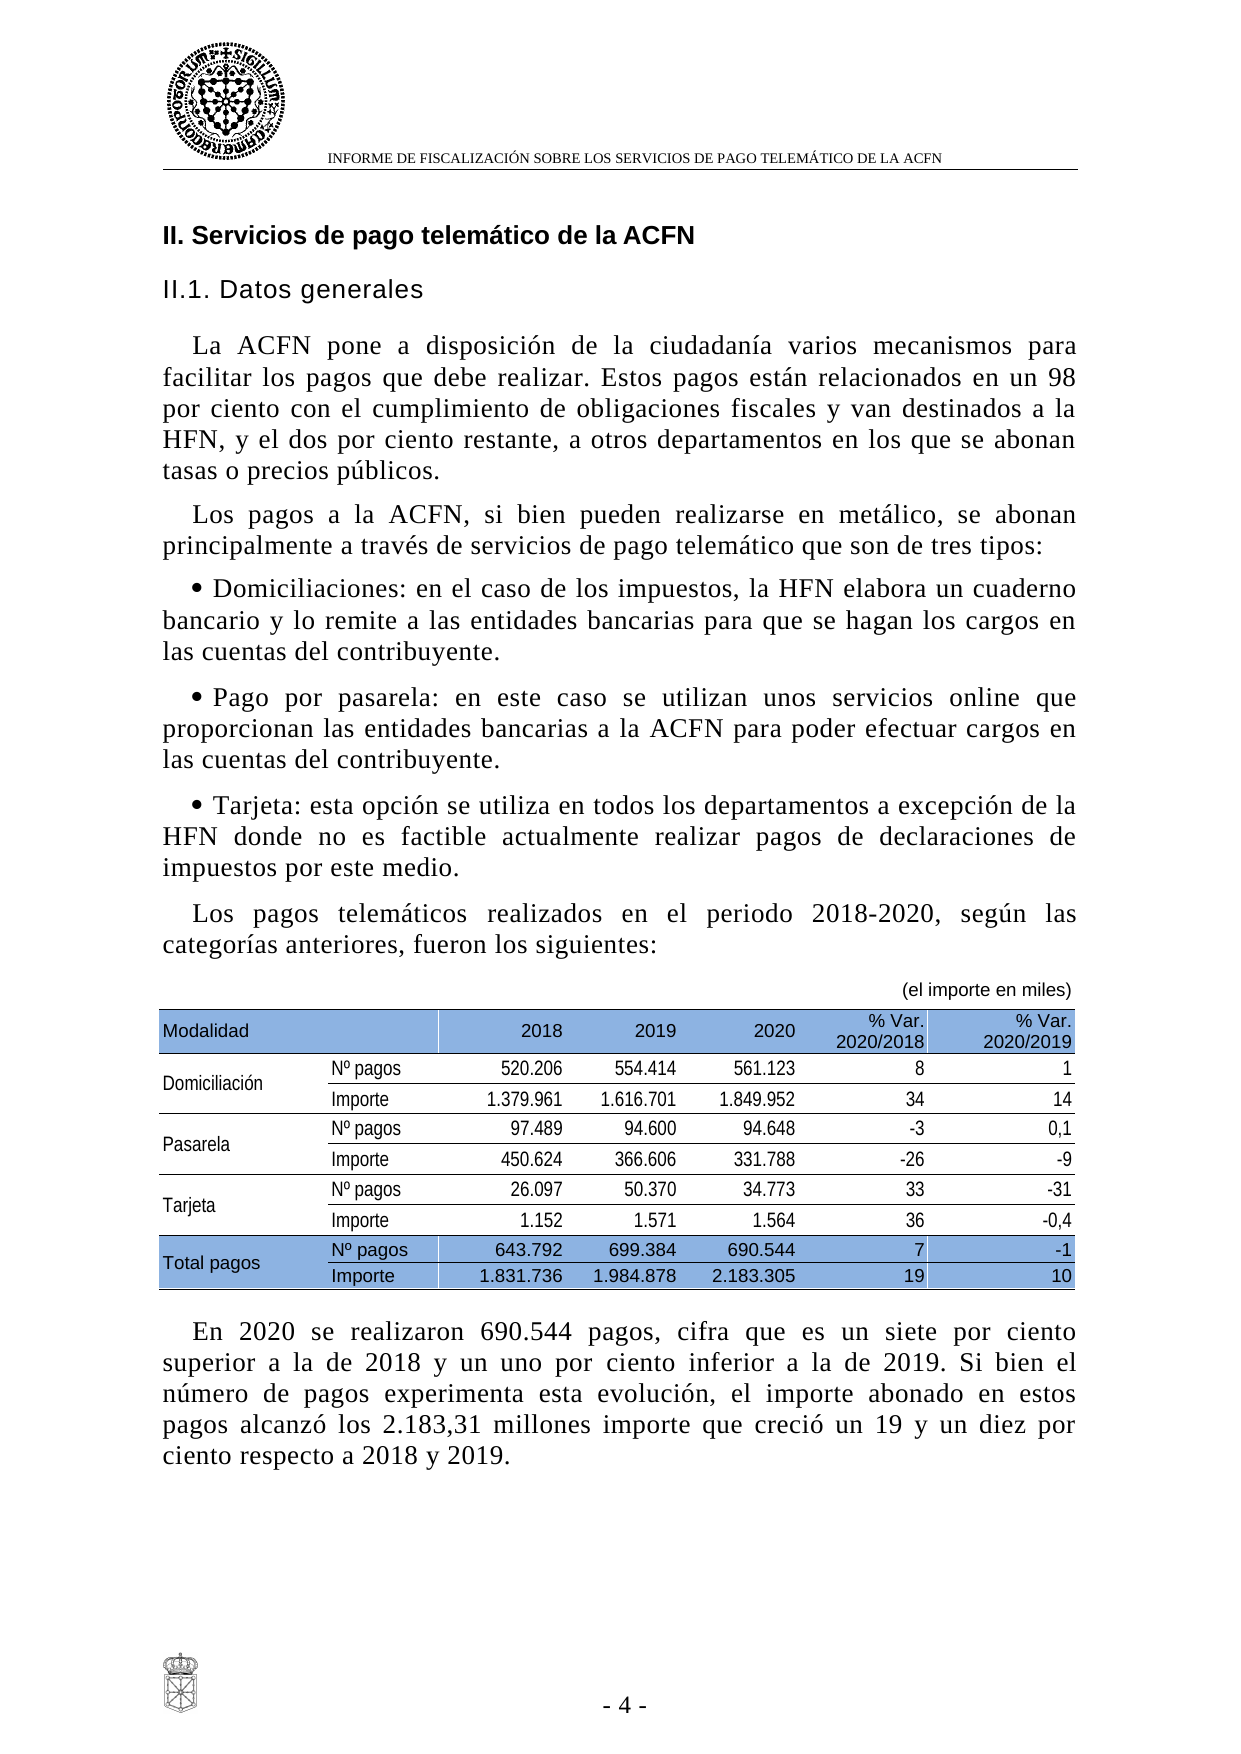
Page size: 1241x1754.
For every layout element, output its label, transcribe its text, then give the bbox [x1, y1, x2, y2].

table_cell Importe [328, 1263, 438, 1288]
table_cell 1.152 [439, 1205, 566, 1235]
table_cell 643.792 [439, 1236, 566, 1262]
table_cell Importe [328, 1084, 438, 1113]
table_cell 2018 [439, 1010, 566, 1053]
table_cell Domiciliación [159, 1054, 328, 1113]
table_cell -9 [928, 1144, 1075, 1173]
table_cell Nº pagos [328, 1054, 438, 1083]
table_cell 50.370 [566, 1175, 679, 1204]
table_cell 520.206 [439, 1054, 566, 1083]
table_cell Nº pagos [328, 1236, 438, 1262]
table_cell [328, 1010, 438, 1053]
table_cell % Var. 2020/2018 [798, 1010, 927, 1053]
table_cell 1.616.701 [566, 1084, 679, 1113]
table_cell 1.831.736 [439, 1263, 566, 1288]
table_cell 1.984.878 [566, 1263, 679, 1288]
table_cell 366.606 [566, 1144, 679, 1173]
table_cell Nº pagos [328, 1175, 438, 1204]
table_cell 690.544 [679, 1236, 798, 1262]
table_cell Nº pagos [328, 1114, 438, 1143]
table_cell % Var. 2020/2019 [928, 1010, 1075, 1053]
table_cell 1 [928, 1054, 1075, 1083]
text Los pagos telemáticos realizados en el periodo 2018-2020, según las categorías anteriores, fueron los siguientes: [162, 897, 1078, 959]
table_cell 699.384 [566, 1236, 679, 1262]
table_cell -3 [798, 1114, 927, 1143]
table_cell 14 [928, 1084, 1075, 1113]
table_cell 94.600 [566, 1114, 679, 1143]
table_cell 554.414 [566, 1054, 679, 1083]
table_cell 2020 [679, 1010, 798, 1053]
table_cell 7 [798, 1236, 927, 1262]
text II. Servicios de pago telemático de la ACFN [162, 220, 1078, 249]
table_cell 33 [798, 1175, 927, 1204]
table_cell 26.097 [439, 1175, 566, 1204]
table_cell 2019 [566, 1010, 679, 1053]
table_cell 10 [928, 1263, 1075, 1288]
table_cell -26 [798, 1144, 927, 1173]
table_cell 0,1 [928, 1114, 1075, 1143]
table_cell 1.849.952 [679, 1084, 798, 1113]
table_header (el importe en miles) [159, 972, 1075, 1008]
table_cell Tarjeta [159, 1175, 328, 1235]
table_cell 94.648 [679, 1114, 798, 1143]
table_cell 2.183.305 [679, 1263, 798, 1288]
table_cell 34.773 [679, 1175, 798, 1204]
table_cell 34 [798, 1084, 927, 1113]
table_cell -0,4 [928, 1205, 1075, 1235]
table_cell Modalidad [159, 1010, 328, 1053]
picture [162, 1652, 199, 1714]
picture [162, 38, 289, 164]
text II.1. Datos generales [162, 274, 1078, 304]
table_cell 561.123 [679, 1054, 798, 1083]
list Domiciliaciones: en el caso de los impuestos, la HFN elabora un cuaderno bancario y lo remite a las entidades bancarias para que se hagan los cargos en las cuentas del contribuyente. [162, 572, 1078, 666]
list Pago por pasarela: en este caso se utilizan unos servicios online que proporcionan las entidades bancarias a la ACFN para poder efectuar cargos en las cuentas del contribuyente. [162, 681, 1078, 774]
text En 2020 se realizaron 690.544 pagos, cifra que es un siete por ciento superior a la de 2018 y un uno por ciento inferior a la de 2019. Si bien el número de pagos experimenta esta evolución, el importe abonado en estos pagos alcanzó los 2.183,31 millones importe que creció un 19 y un diez por ciento respecto a 2018 y 2019. [162, 1314, 1078, 1470]
table_cell 8 [798, 1054, 927, 1083]
table_cell -1 [928, 1236, 1075, 1262]
table_cell 97.489 [439, 1114, 566, 1143]
table_cell 1.564 [679, 1205, 798, 1235]
text Los pagos a la ACFN, si bien pueden realizarse en metálico, se abonan principalmente a través de servicios de pago telemático que son de tres tipos: [162, 498, 1078, 560]
table_cell Total pagos [159, 1236, 328, 1288]
table_cell 1.379.961 [439, 1084, 566, 1113]
table_cell 19 [798, 1263, 927, 1288]
list Tarjeta: esta opción se utiliza en todos los departamentos a excepción de la HFN donde no es factible actualmente realizar pagos de declaraciones de impuestos por este medio. [162, 789, 1078, 882]
table_cell 331.788 [679, 1144, 798, 1173]
table_cell 450.624 [439, 1144, 566, 1173]
table_cell Importe [328, 1144, 438, 1173]
table_cell Pasarela [159, 1114, 328, 1173]
table_cell 36 [798, 1205, 927, 1235]
text La ACFN pone a disposición de la ciudadanía varios mecanismos para facilitar los pagos que debe realizar. Estos pagos están relacionados en un 98 por ciento con el cumplimiento de obligaciones fiscales y van destinados a la HFN, y el dos por ciento restante, a otros departamentos en los que se abonan tasas o precios públicos. [162, 329, 1078, 485]
table_cell Importe [328, 1205, 438, 1235]
table_cell 1.571 [566, 1205, 679, 1235]
table_cell -31 [928, 1175, 1075, 1204]
